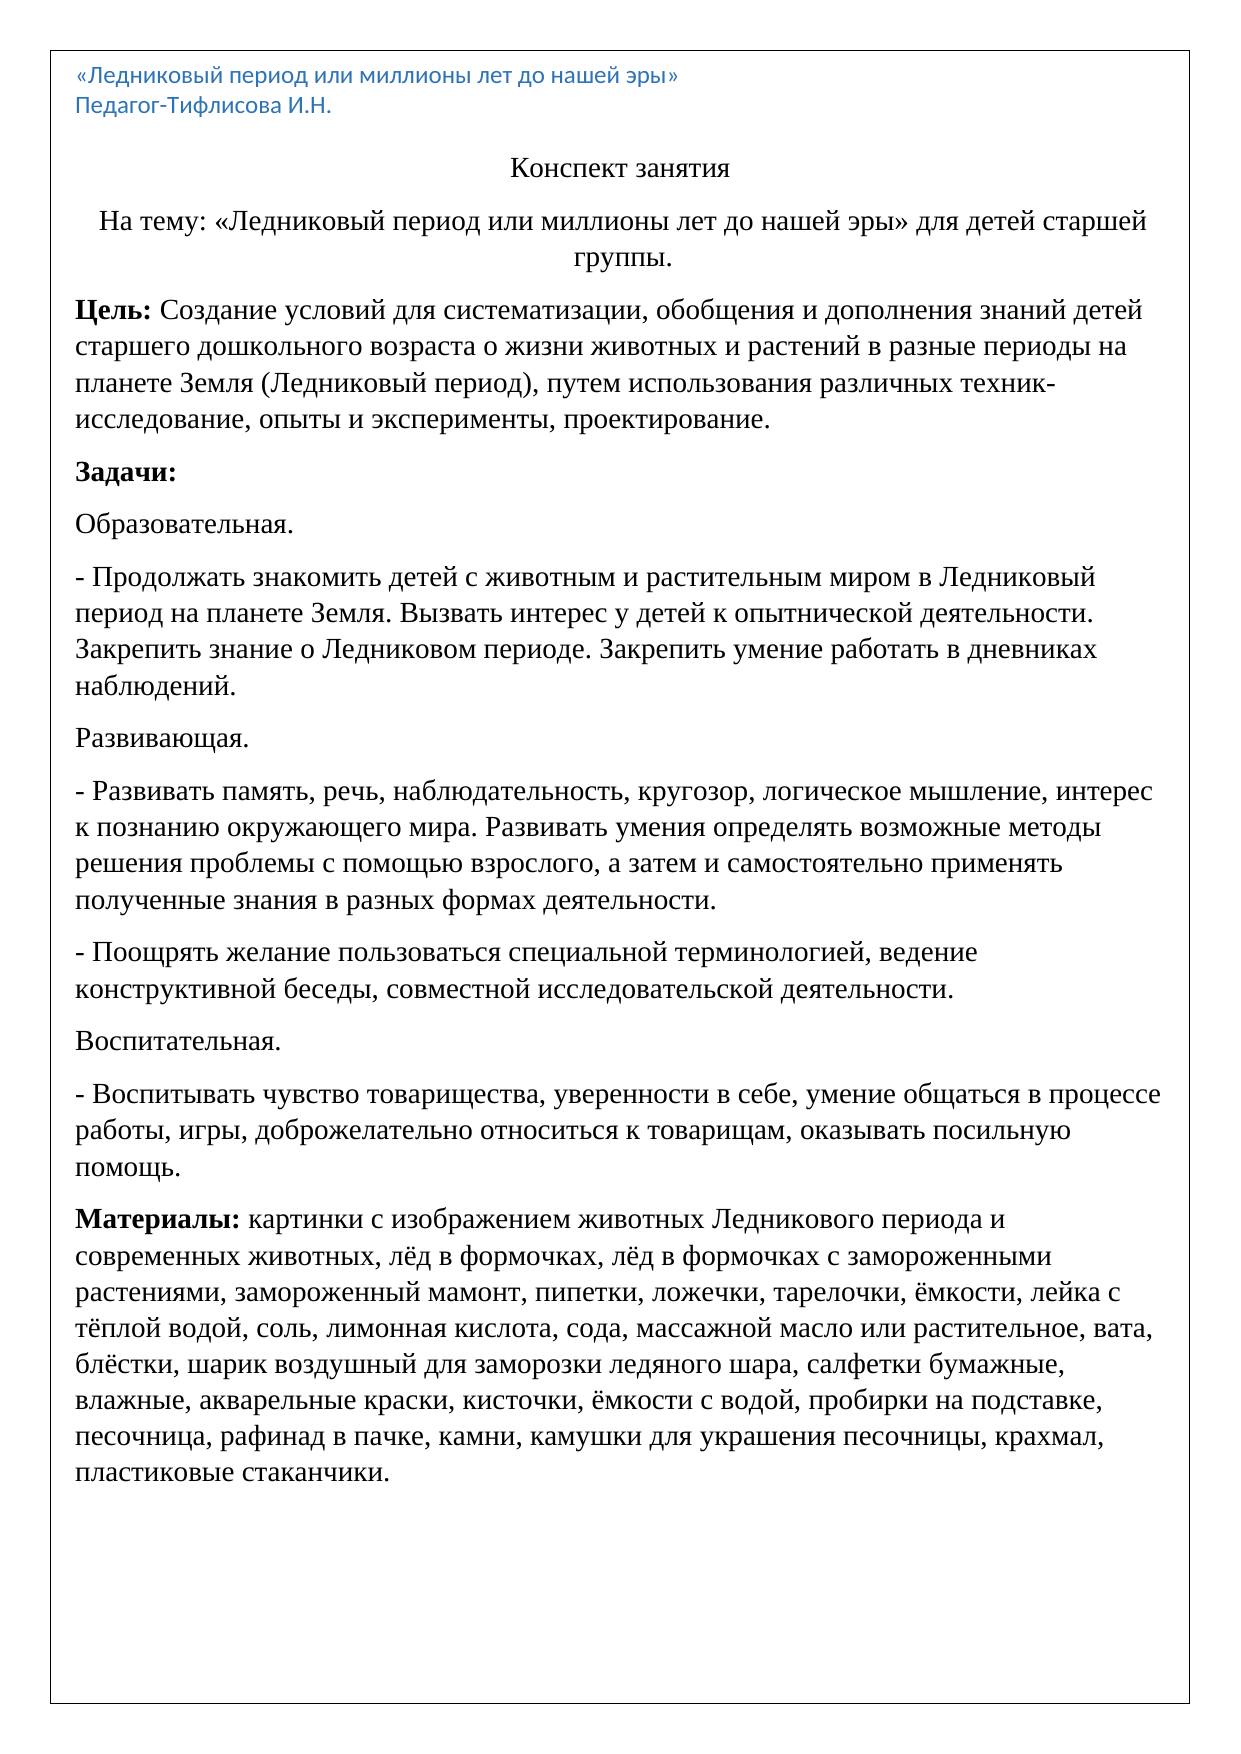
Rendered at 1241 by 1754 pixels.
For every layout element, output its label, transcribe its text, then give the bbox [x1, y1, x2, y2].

text - Воспитывать чувство товарищества, уверенности в себе, умение общаться в процессе работы, игры, доброжелательно относиться к товарищам, оказывать посильную помощь. [75, 1076, 1165, 1182]
text - Поощрять желание пользоваться специальной терминологией, ведение конструктивной беседы, совместной исследовательской деятельности. [75, 934, 1165, 1004]
text Образовательная. [75, 506, 1165, 540]
text - Продолжать знакомить детей с животным и растительным миром в Ледниковый период на планете Земля. Вызвать интерес у детей к опытнической деятельности. Закрепить знание о Ледниковом периоде. Закрепить умение работать в дневниках наблюдений. [75, 559, 1165, 701]
text Задачи: [75, 454, 1165, 487]
text Цель: Создание условий для систематизации, обобщения и дополнения знаний детей старшего дошкольного возраста о жизни животных и растений в разные периоды на планете Земля (Ледниковый период), путем использования различных техник- исследование, опыты и эксперименты, проектирование. [75, 292, 1165, 434]
text Развивающая. [75, 721, 1165, 754]
text Конспект занятия [75, 151, 1165, 184]
text На тему: «Ледниковый период или миллионы лет до нашей эры» для детей старшей группы. [81, 203, 1165, 273]
text Материалы: картинки с изображением животных Ледникового периода и современных животных, лёд в формочках, лёд в формочках с замороженными растениями, замороженный мамонт, пипетки, ложечки, тарелочки, ёмкости, лейка с тёплой водой, соль, лимонная кислота, сода, массажной масло или растительное, вата, блёстки, шарик воздушный для заморозки ледяного шара, салфетки бумажные, влажные, акварельные краски, кисточки, ёмкости с водой, пробирки на подставке, песочница, рафинад в пачке, камни, камушки для украшения песочницы, крахмал, пластиковые стаканчики. [75, 1201, 1165, 1488]
text Воспитательная. [75, 1023, 1165, 1057]
text - Развивать память, речь, наблюдательность, кругозор, логическое мышление, интерес к познанию окружающего мира. Развивать умения определять возможные методы решения проблемы с помощью взрослого, а затем и самостоятельно применять полученные знания в разных формах деятельности. [75, 773, 1165, 915]
